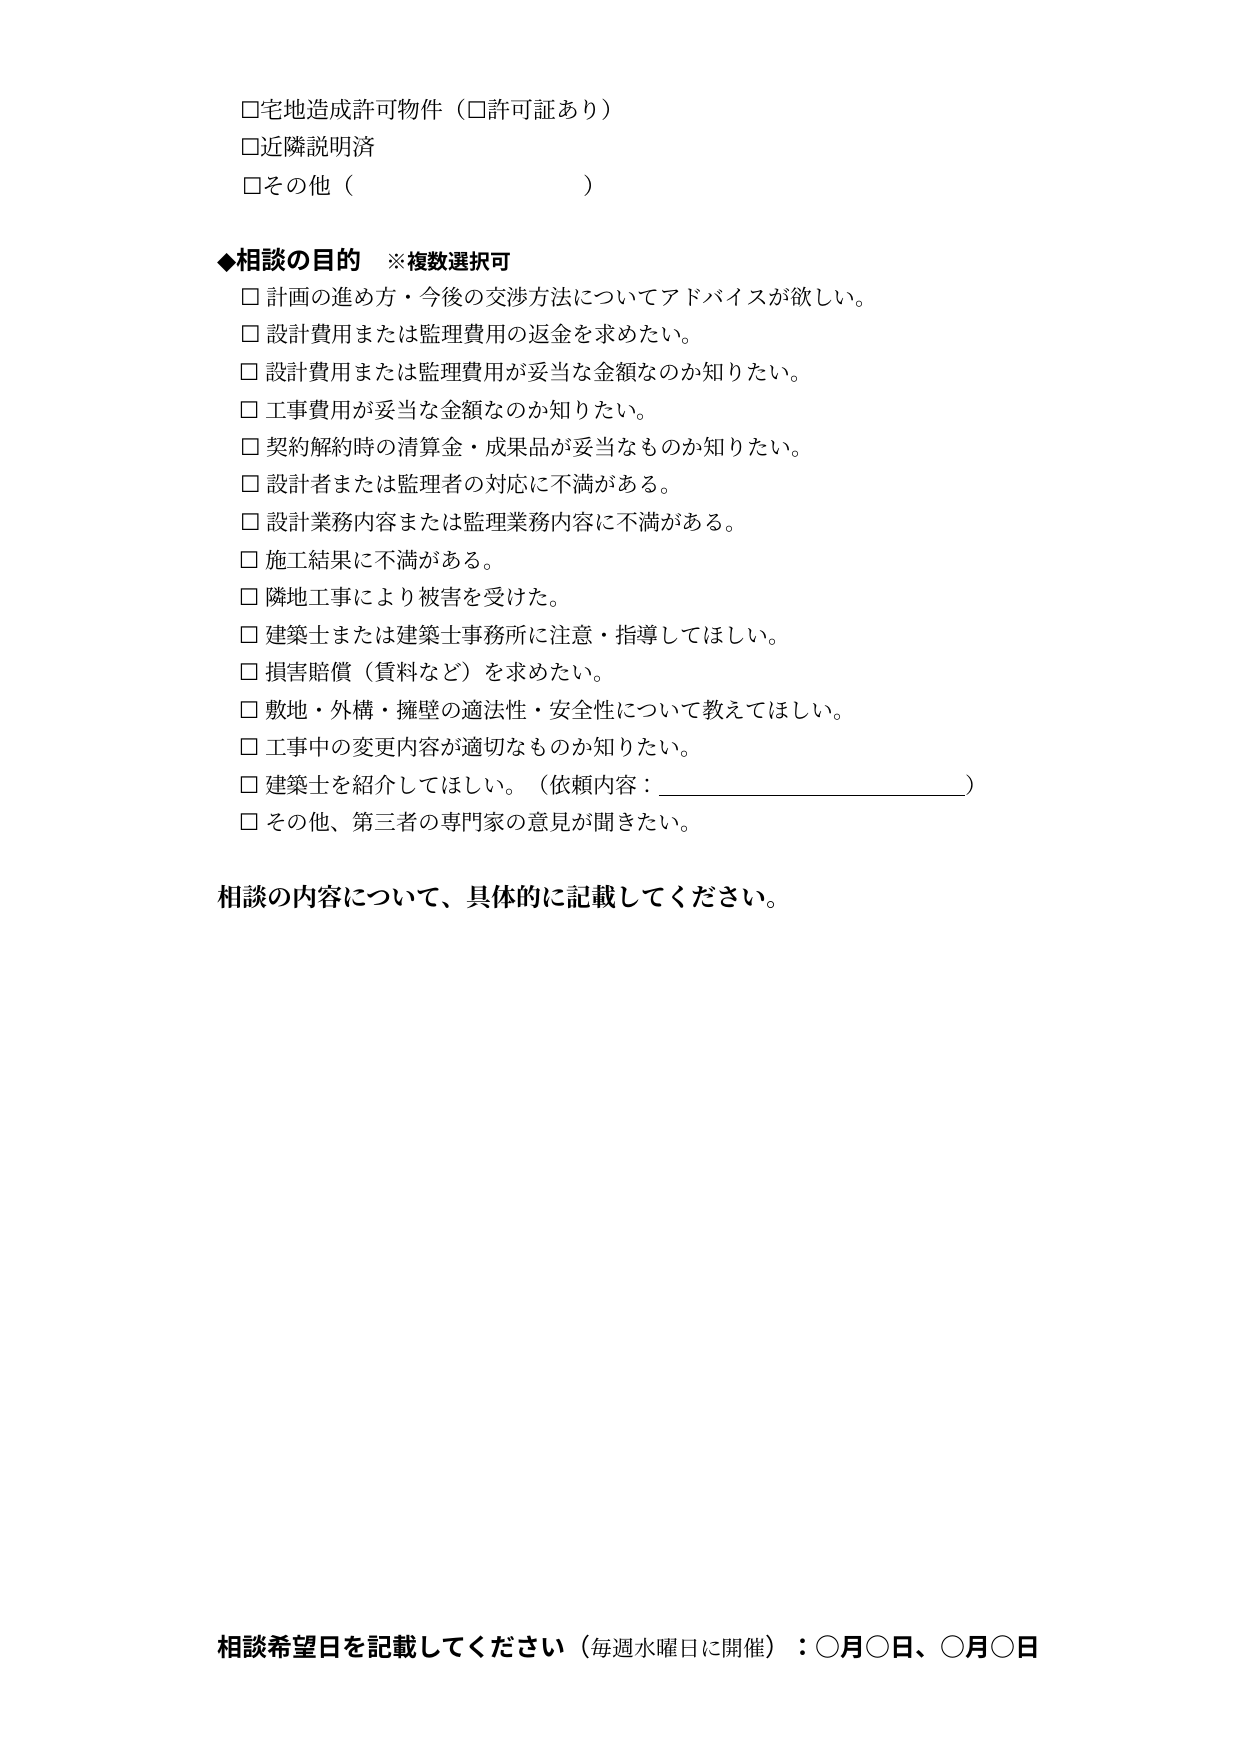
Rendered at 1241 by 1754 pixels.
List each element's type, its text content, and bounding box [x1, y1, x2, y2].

text 設計業務内容または監理業務内容に不満がある。 [217, 502, 1165, 539]
text 損害賠償（賃料など）を求めたい。 [217, 652, 1165, 689]
text ◆相談の目的 ※複数選択可 [217, 239, 1165, 277]
text 建築士または建築士事務所に注意・指導してほしい。 [217, 614, 1165, 652]
text 相談希望日を記載してください（毎週水曜日に開催）：○月○日、○月○日 [217, 1627, 1165, 1664]
text 計画の進め方・今後の交渉方法についてアドバイスが欲しい。 [217, 277, 1165, 314]
text 隣地工事により被害を受けた。 [217, 577, 1165, 614]
text 建築士を紹介してほしい。（依頼内容： ） [217, 764, 1165, 802]
text その他、第三者の専門家の意見が聞きたい。 [217, 802, 1165, 839]
text 設計者または監理者の対応に不満がある。 [217, 464, 1165, 502]
text 工事費用が妥当な金額なのか知りたい。 [217, 389, 1165, 427]
text 契約解約時の清算金・成果品が妥当なものか知りたい。 [217, 427, 1165, 464]
text 施工結果に不満がある。 [217, 539, 1165, 577]
text その他（ ） [217, 164, 1165, 202]
text 敷地・外構・擁壁の適法性・安全性について教えてほしい。 [217, 689, 1165, 727]
text 相談の内容について、具体的に記載してください。 [217, 877, 1165, 914]
text 工事中の変更内容が適切なものか知りたい。 [217, 727, 1165, 764]
text 設計費用または監理費用が妥当な金額なのか知りたい。 [217, 352, 1165, 389]
text 宅地造成許可物件（許可証あり） [217, 89, 1165, 127]
text ☐近隣説明済 [217, 127, 1165, 164]
text 設計費用または監理費用の返金を求めたい。 [217, 314, 1165, 352]
